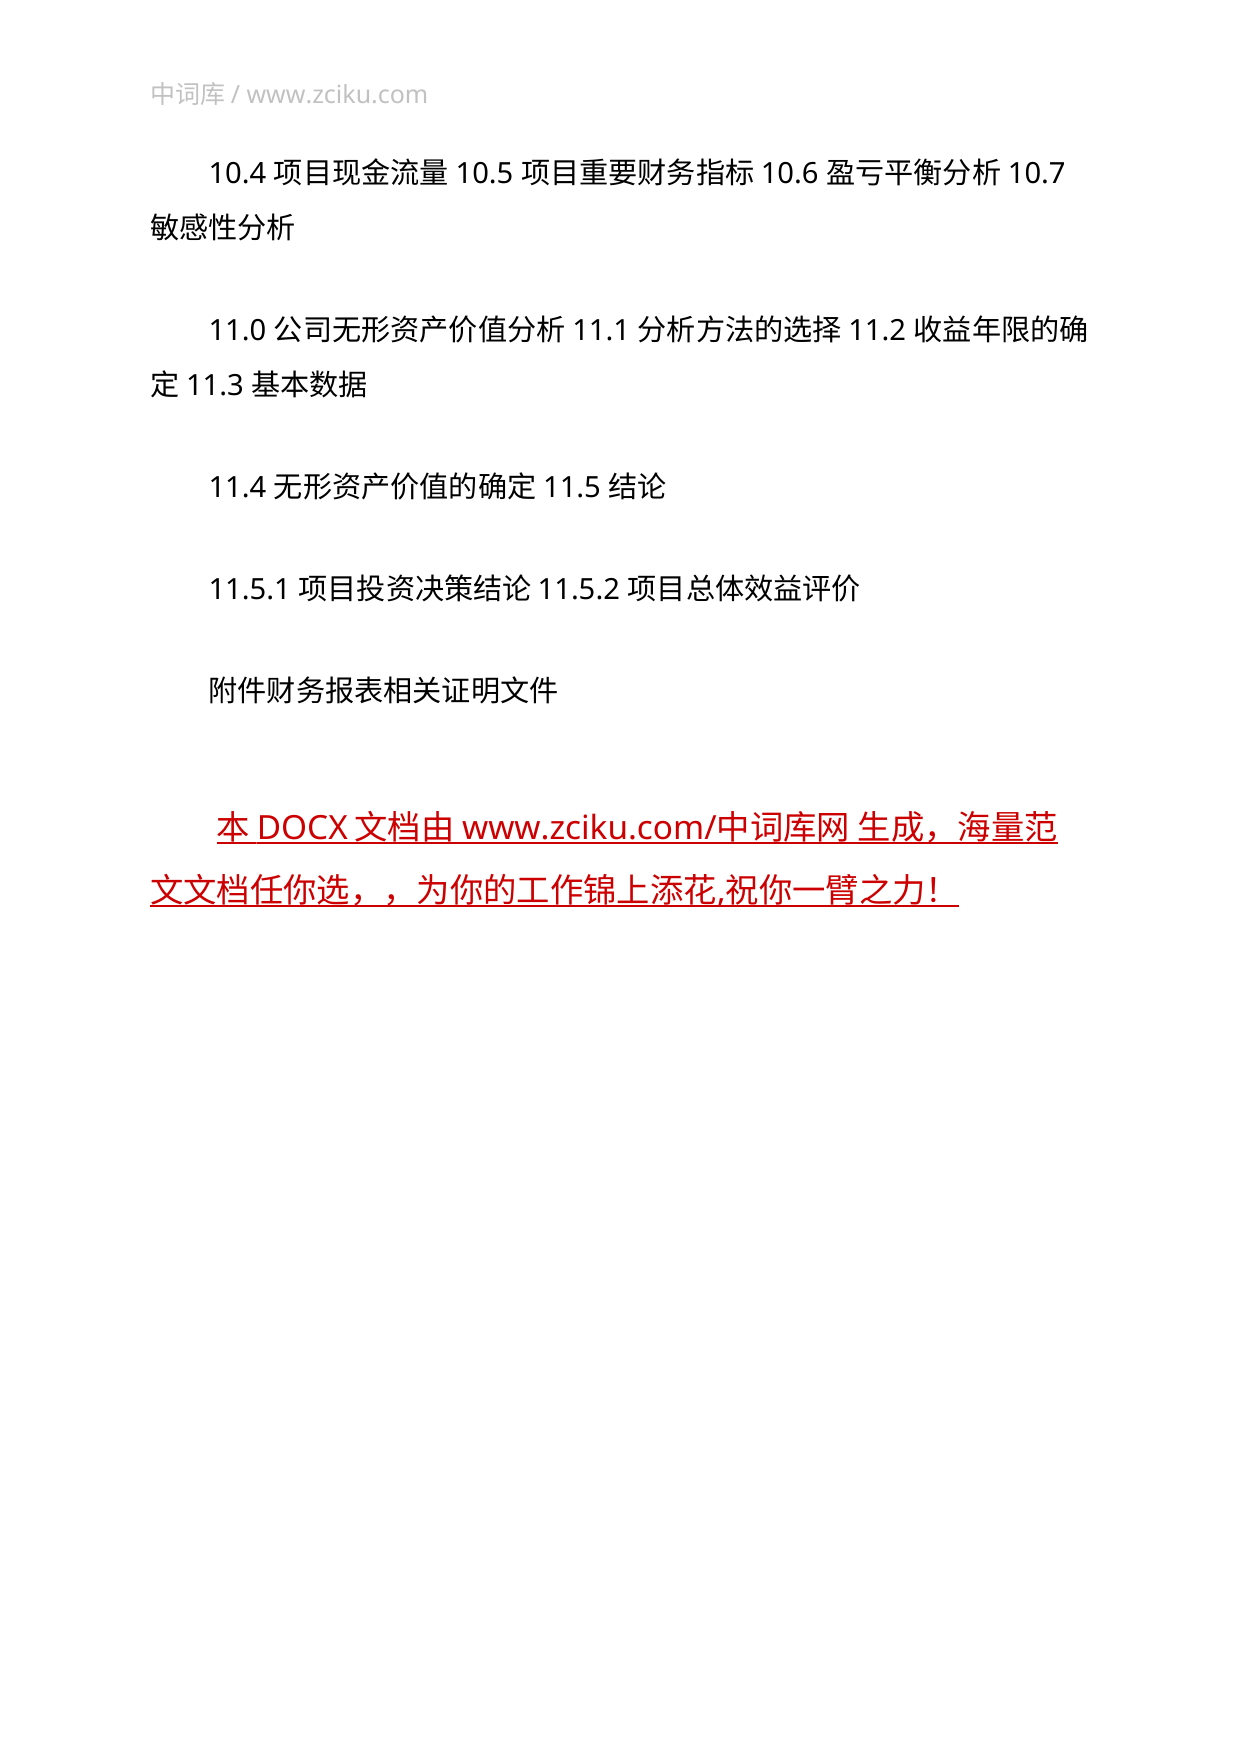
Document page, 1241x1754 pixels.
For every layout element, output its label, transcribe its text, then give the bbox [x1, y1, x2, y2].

text 本DOCX文档由 www.zciku.com/中词库网 生成，海量范文文档任你选，，为你的工作锦上添花,祝你一臂之力！ [150, 801, 1090, 912]
text 11.0 公司无形资产价值分析 11.1 分析方法的选择 11.2 收益年限的确定 11.3 基本数据 [150, 307, 1090, 404]
text 11.5.1 项目投资决策结论11.5.2 项目总体效益评价 [150, 566, 1090, 608]
text 10.4 项目现金流量 10.5 项目重要财务指标 10.6 盈亏平衡分析 10.7 敏感性分析 [150, 150, 1090, 247]
text 11.4 无形资产价值的确定 11.5 结论 [150, 464, 1090, 506]
text 附件财务报表相关证明文件 [150, 668, 1090, 710]
